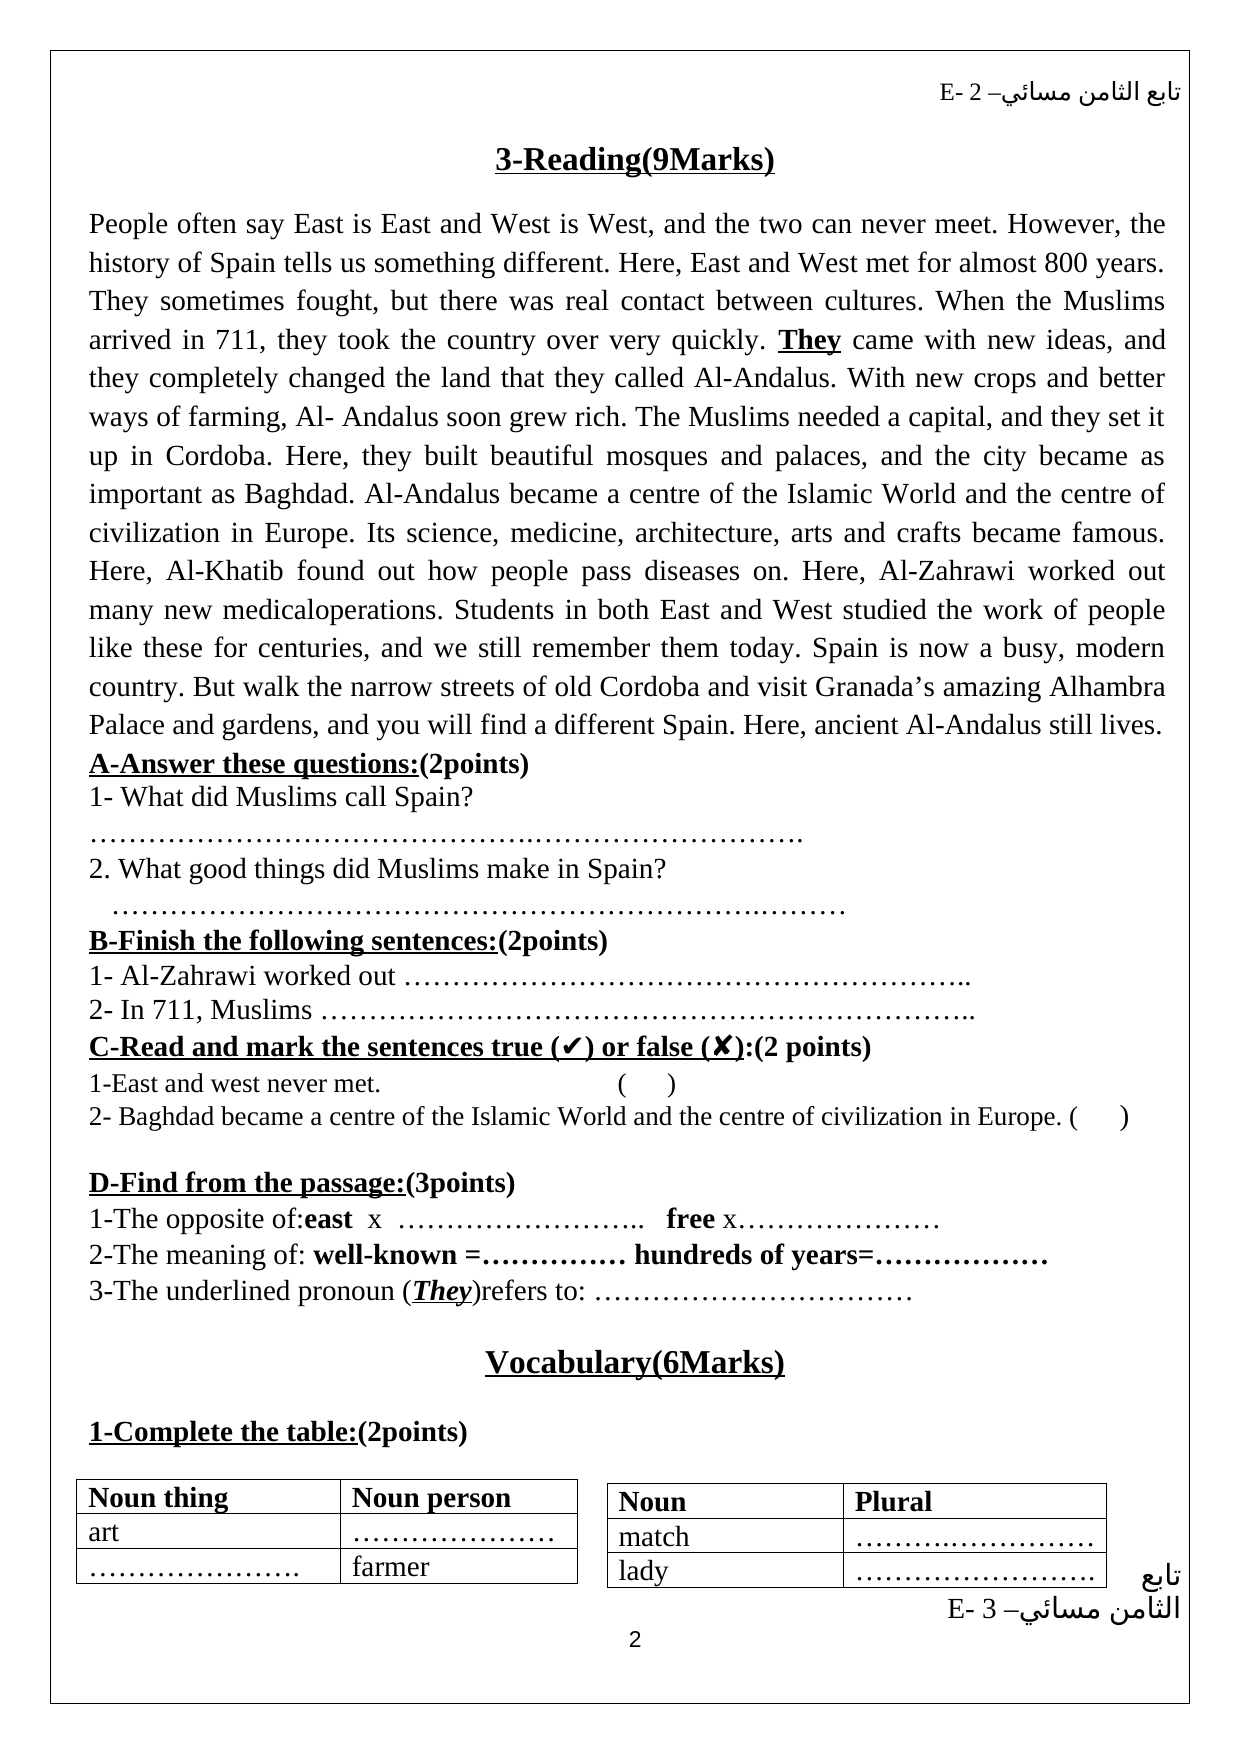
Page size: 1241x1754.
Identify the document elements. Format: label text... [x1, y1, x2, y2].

text 2-The meaning of: well-known =…………… hundreds of years=……………… [89, 1237, 1181, 1270]
text تابع الثامن مسائي– 2 -E [89, 77, 1181, 106]
text 2- Baghdad became a centre of the Islamic World and the centre of civilization in Europe. ( ) [89, 1098, 1181, 1132]
text 1- Al-Zahrawi worked out ………………………………………………….. [89, 958, 1181, 992]
text تابع الثامن مسائي– 3 -E [89, 1558, 1181, 1625]
table_cell …………………. [77, 1549, 340, 1582]
text 3-The underlined pronoun (They)refers to: …………………………… [89, 1273, 1181, 1306]
text 2. What good things did Muslims make in Spain? [89, 851, 1181, 885]
table_cell ……….…………… [844, 1519, 1106, 1552]
text 2- In 711, Muslims ………………………………………………………….. [89, 992, 1181, 1025]
text ………………………………………………………….……… [89, 887, 1181, 921]
table_cell art [77, 1514, 340, 1548]
text B-Finish the following sentences:(2points) [89, 923, 1181, 956]
text A-Answer these questions:(2points) [89, 746, 1181, 779]
table_header Noun [608, 1484, 843, 1518]
table_cell farmer [341, 1549, 577, 1582]
table_cell ……………………. [844, 1553, 1106, 1587]
table_cell match [608, 1519, 843, 1552]
text 1-Complete the table:(2points) [89, 1414, 1181, 1447]
table_header Plural [844, 1484, 1106, 1518]
text Vocabulary(6Marks) [89, 1342, 1181, 1380]
text 1-East and west never met. ( ) [89, 1067, 1181, 1098]
text D-Find from the passage:(3points) [89, 1165, 1181, 1199]
text 3-Reading(9Marks) [89, 139, 1181, 178]
text 1- What did Muslims call Spain? [89, 779, 1181, 813]
text 1-The opposite of:east x …………………….. free x………………… [89, 1201, 1181, 1234]
text C-Read and mark the sentences true (✔) or false (✘):(2 points) [89, 1025, 1181, 1065]
table_cell ………………… [341, 1514, 577, 1548]
table_cell lady [608, 1553, 843, 1587]
table_header Noun person [341, 1480, 577, 1513]
text ……………………………………….………………………. [89, 815, 1181, 849]
table_header Noun thing [77, 1480, 340, 1513]
text People often say East is East and West is West, and the two can never meet. However, the history of Spain tells us something different. Here, East and West met for almost 800 years. They sometimes fought, but there was real contact between cultures. When the Muslims arrived in 711, they took the country over very quickly. They came with new ideas, and they completely changed the land that they called Al-Andalus. With new crops and better ways of farming, Al- Andalus soon grew rich. The Muslims needed a capital, and they set it up in Cordoba. Here, they built beautiful mosques and palaces, and the city became as important as Baghdad. Al-Andalus became a centre of the Islamic World and the centre of civilization in Europe. Its science, medicine, architecture, arts and crafts became famous. Here, Al-Khatib found out how people pass diseases on. Here, Al-Zahrawi worked out many new medicaloperations. Students in both East and West studied the work of people like these for centuries, and we still remember them today. Spain is now a busy, modern country. But walk the narrow streets of old Cordoba and visit Granada’s amazing Alhambra Palace and gardens, and you will find a different Spain. Here, ancient Al-Andalus still lives. [89, 206, 1167, 741]
